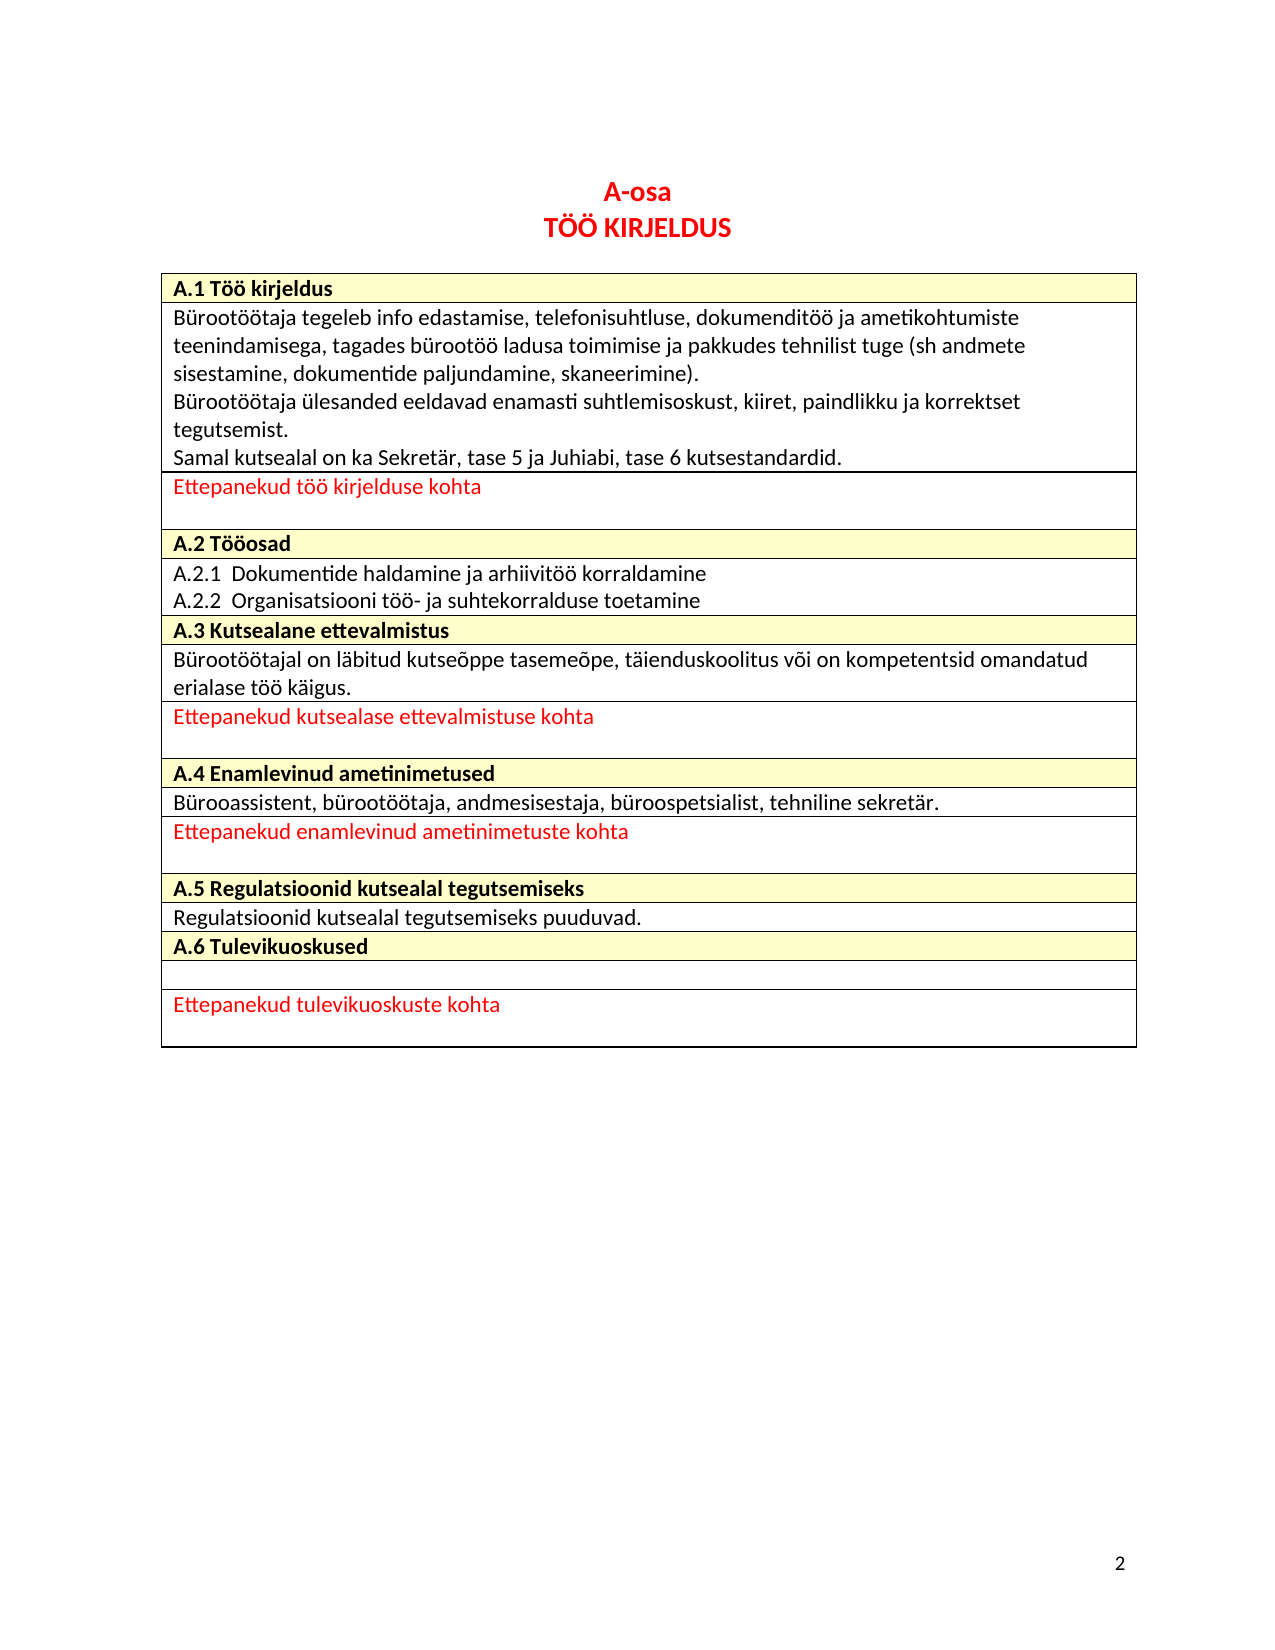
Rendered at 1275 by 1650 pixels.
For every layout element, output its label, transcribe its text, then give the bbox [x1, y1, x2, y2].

table_cell A.3 Kutsealane ettevalmistus [162, 616, 1136, 644]
table_cell Regulatsioonid kutsealal tegutsemiseks puuduvad. [162, 903, 1136, 931]
table_cell A.2.1 Dokumentide haldamine ja arhiivitöö korraldamine A.2.2 Organisatsiooni töö- ja suhtekorralduse toetamine [162, 559, 1136, 615]
table_header A.1 Töö kirjeldus [162, 274, 1136, 302]
table_cell Bürootöötaja tegeleb info edastamise, telefonisuhtluse, dokumenditöö ja ametikohtumiste teenindamisega, tagades bürootöö ladusa toimimise ja pakkudes tehnilist tuge (sh andmete sisestamine, dokumentide paljundamine, skaneerimine). Bürootöötaja ülesanded eeldavad enamasti suhtlemisoskust, kiiret, paindlikku ja korrektset tegutsemist. Samal kutsealal on ka Sekretär, tase 5 ja Juhiabi, tase 6 kutsestandardid. [162, 303, 1136, 471]
table_cell Ettepanekud tulevikuoskuste kohta [162, 990, 1136, 1046]
table_cell Bürootöötajal on läbitud kutseõppe tasemeõpe, täienduskoolitus või on kompetentsid omandatud erialase töö käigus. [162, 645, 1136, 701]
table_cell A.5 Regulatsioonid kutsealal tegutsemiseks [162, 874, 1136, 902]
text A-osa [150, 173, 1125, 209]
table_cell A.6 Tulevikuoskused [162, 932, 1136, 960]
table_cell Bürooassistent, bürootöötaja, andmesisestaja, büroospetsialist, tehniline sekretär. [162, 788, 1136, 816]
table_cell A.2 Tööosad [162, 530, 1136, 558]
table_cell Ettepanekud enamlevinud ametinimetuste kohta [162, 817, 1136, 873]
table_cell Ettepanekud kutsealase ettevalmistuse kohta [162, 702, 1136, 758]
table_cell [162, 961, 1136, 989]
table_cell Ettepanekud töö kirjelduse kohta [162, 473, 1136, 528]
table_cell A.4 Enamlevinud ametinimetused [162, 759, 1136, 787]
text TÖÖ KIRJELDUS [150, 209, 1125, 244]
